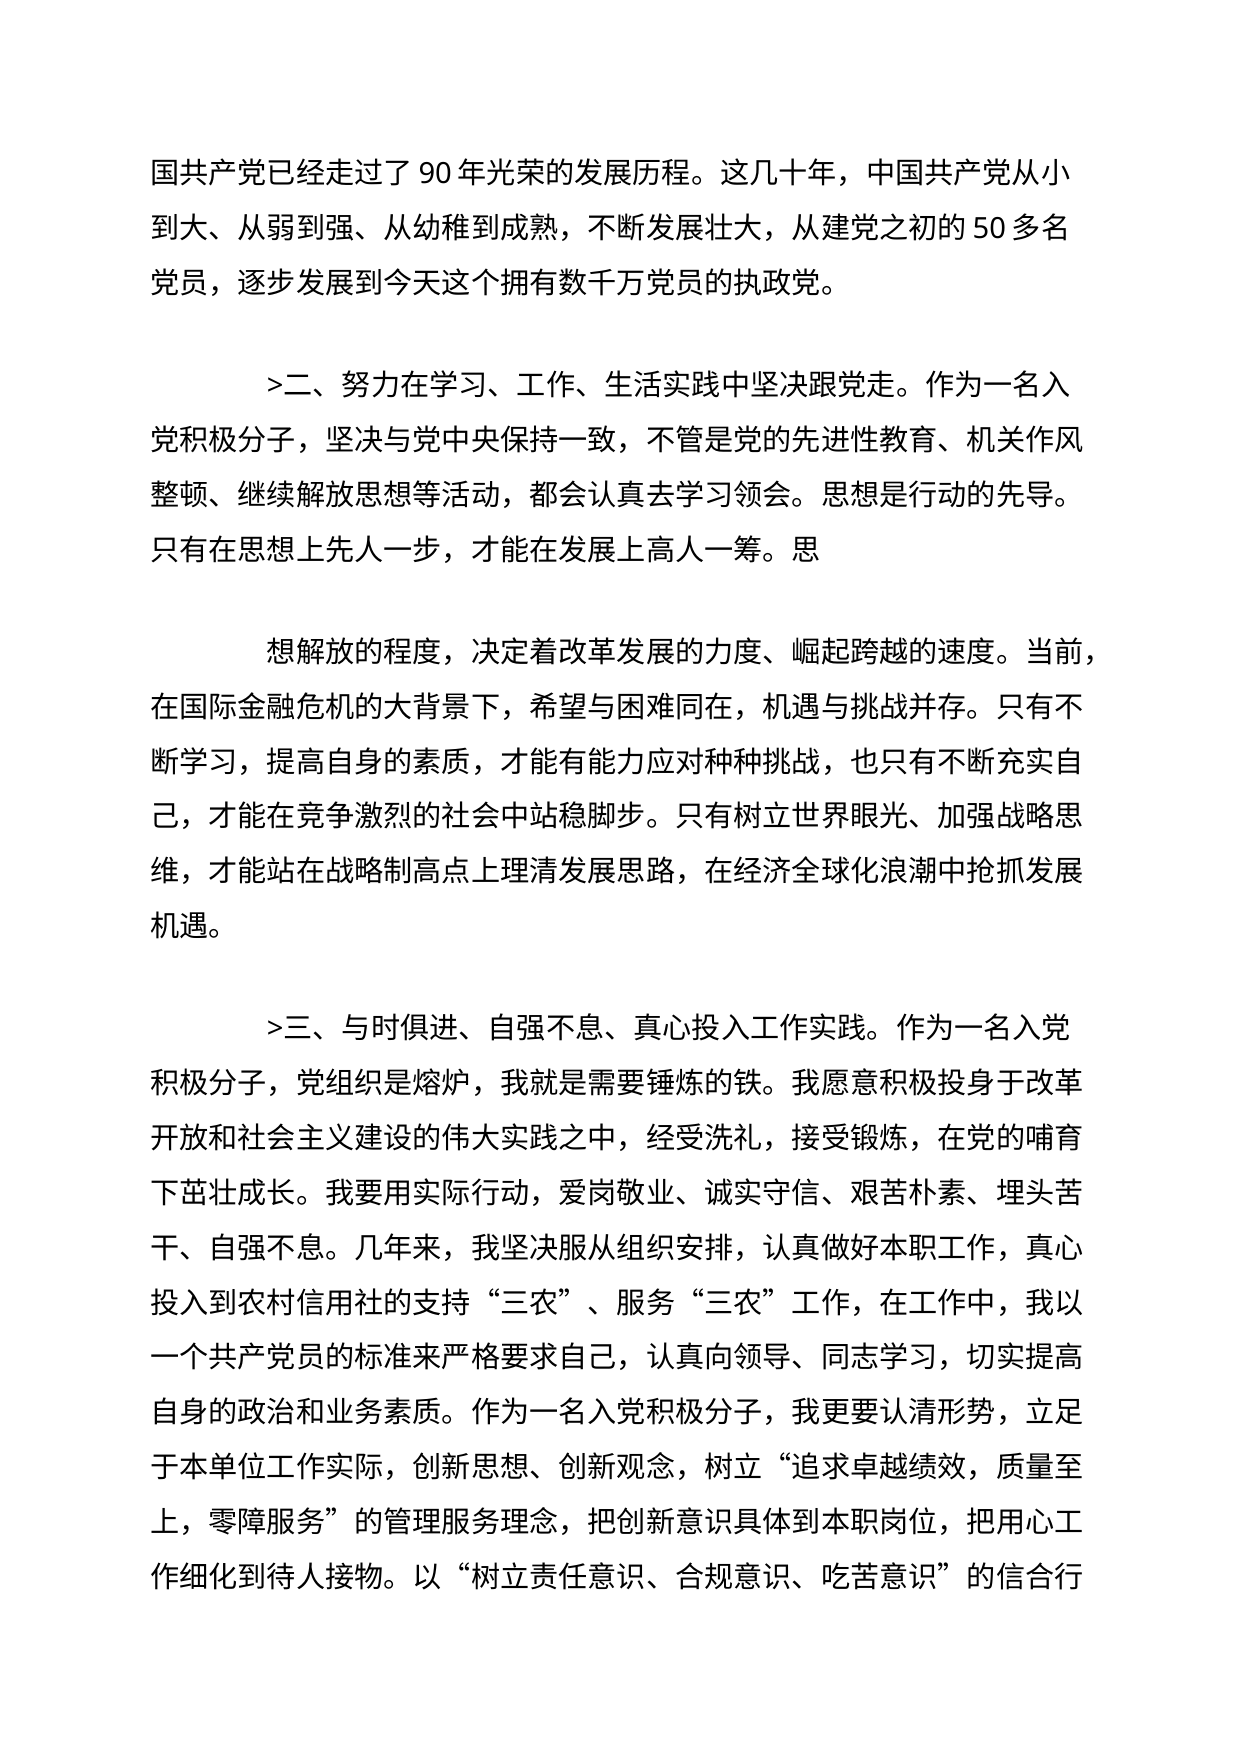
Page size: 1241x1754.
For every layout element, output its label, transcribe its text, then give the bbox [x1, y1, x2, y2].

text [150, 1004, 1090, 1596]
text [150, 150, 1090, 302]
text >二、努力在学习、工作、生活实践中坚决跟党走。作为一名入党积极分子，坚决与党中央保持一致，不管是党的先进性教育、机关作风整顿、继续解放思想等活动，都会认真去学习领会。思想是行动的先导。只有在思想上先人一步，才能在发展上高人一筹。思 [150, 362, 1090, 569]
text 想解放的程度，决定着改革发展的力度、崛起跨越的速度。当前，在国际金融危机的大背景下，希望与困难同在，机遇与挑战并存。只有不断学习，提高自身的素质，才能有能力应对种种挑战，也只有不断充实自己，才能在竞争激烈的社会中站稳脚步。只有树立世界眼光、加强战略思维，才能站在战略制高点上理清发展思路，在经济全球化浪潮中抢抓发展机遇。 [150, 628, 1090, 945]
